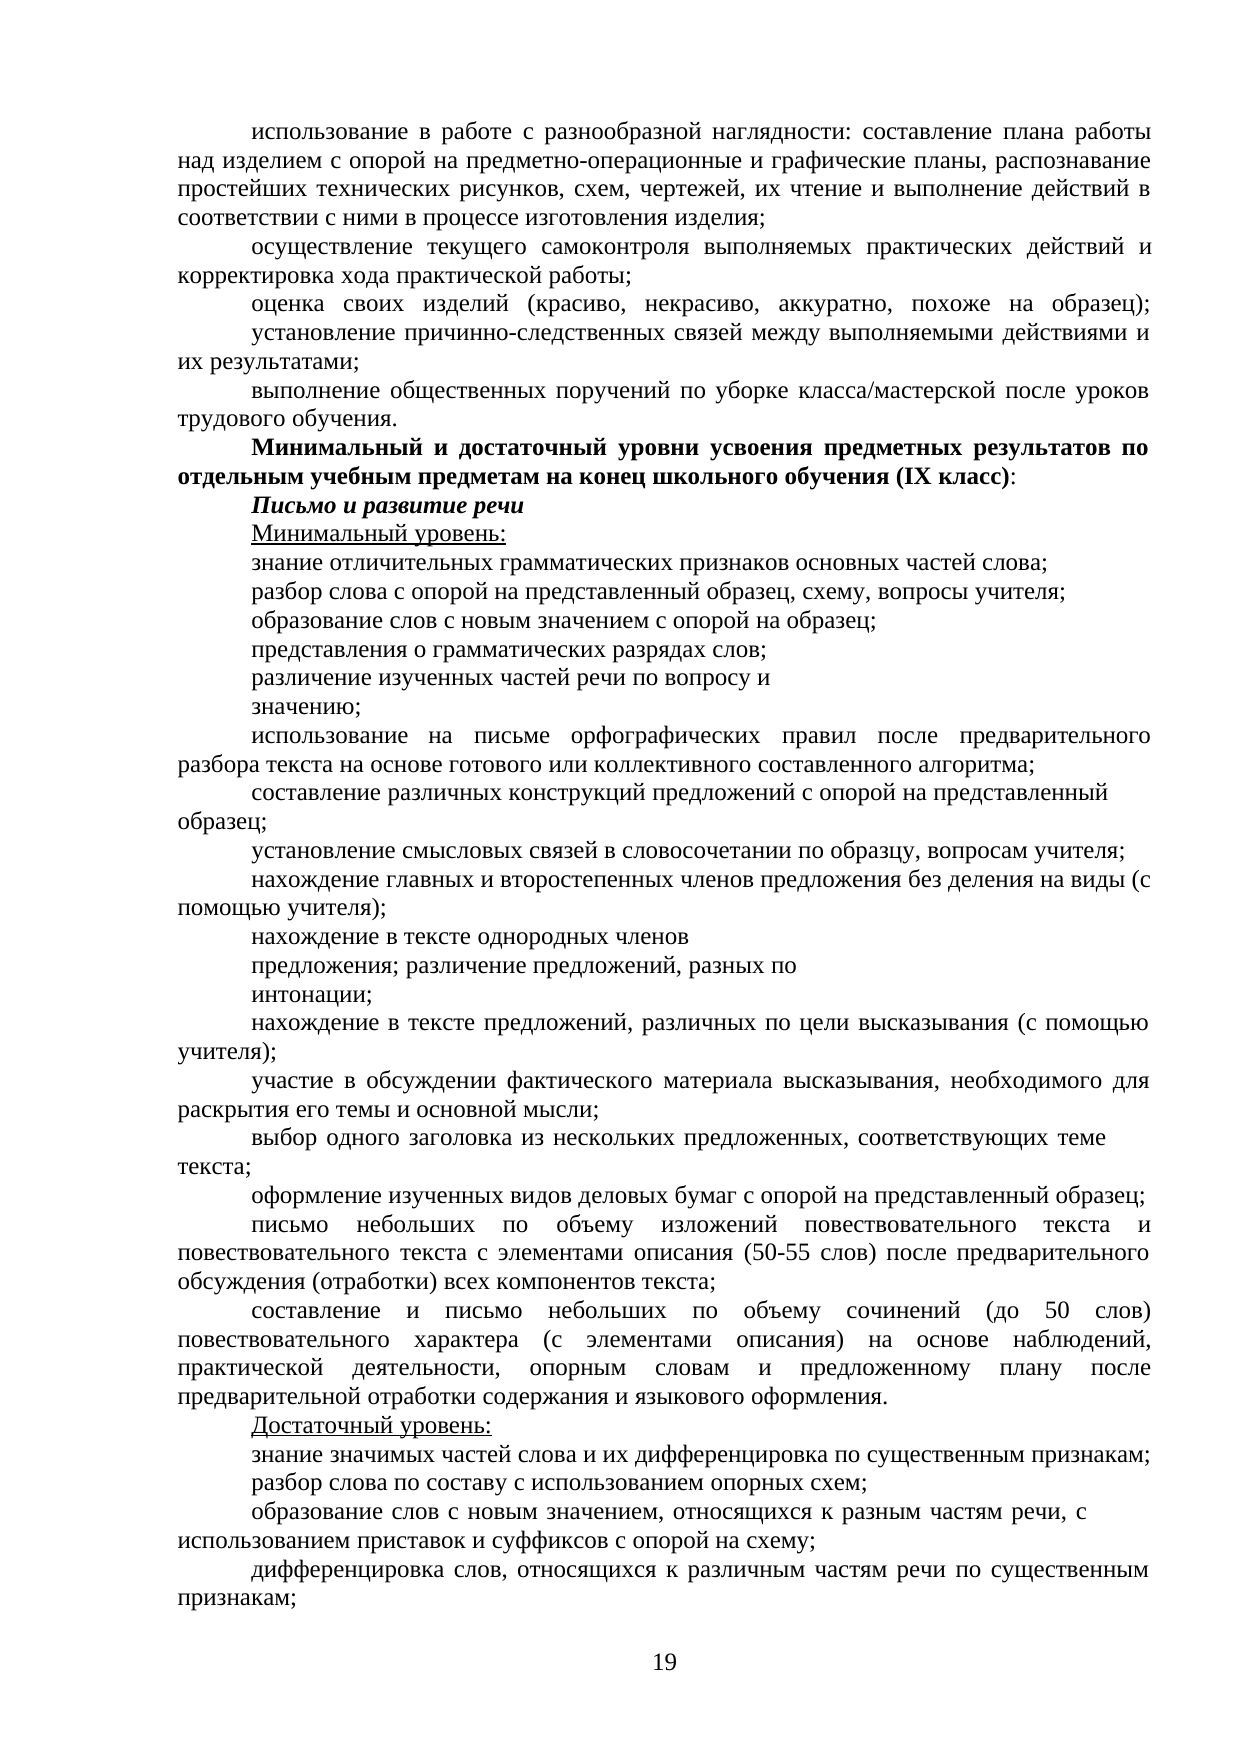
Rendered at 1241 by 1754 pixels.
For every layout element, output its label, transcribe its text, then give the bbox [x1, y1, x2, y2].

text использование в работе с разнообразной наглядности: составление плана работы над изделием с опорой на предметно-операционные и графические планы, распознавание простейших технических рисунков, схем, чертежей, их чтение и выполнение действий в соответствии с ними в процессе изготовления изделия; [177, 116, 1152, 231]
text нахождение в тексте однородных членов предложения; различение предложений, разных по интонации; [251, 921, 839, 1007]
text Достаточный уровень: [251, 1410, 1192, 1439]
text осуществление текущего самоконтроля выполняемых практических действий и корректировка хода практической работы; [177, 231, 1152, 288]
text дифференцировка слов, относящихся к различным частям речи по существенным признакам; [177, 1554, 1151, 1611]
text оформление изученных видов деловых бумаг с опорой на представленный образец; письмо небольших по объему изложений повествовательного текста и [251, 1180, 1151, 1237]
text их результатами; [177, 346, 1192, 375]
text выполнение общественных поручений по уборке класса/мастерской после уроков трудового обучения. [177, 375, 1192, 432]
subtitle Письмо и развитие речи [251, 490, 1192, 518]
subtitle Минимальный и достаточный уровни усвоения предметных результатов по отдельным учебным предметам на конец школьного обучения (IX класс): [177, 432, 1192, 490]
text знание значимых частей слова и их дифференцировка по существенным признакам; разбор слова по составу с использованием опорных схем; [251, 1439, 1192, 1496]
text установление смысловых связей в словосочетании по образцу, вопросам учителя; нахождение главных и второстепенных членов предложения без деления на виды (с [251, 835, 1192, 892]
text помощью учителя); [177, 892, 1192, 921]
text образование слов с новым значением, относящихся к разным частям речи, с использованием приставок и суффиксов с опорой на схему; [177, 1496, 1151, 1554]
text составление различных конструкций предложений с опорой на представленный образец; [177, 777, 1151, 835]
text оценка своих изделий (красиво, некрасиво, аккуратно, похоже на образец); установление причинно-следственных связей между выполняемыми действиями и [251, 288, 1152, 346]
text составление и письмо небольших по объему сочинений (до 50 слов) повествовательного характера (с элементами описания) на основе наблюдений, практической деятельности, опорным словам и предложенному плану после предварительной отработки содержания и языкового оформления. [177, 1295, 1152, 1410]
text представления о грамматических разрядах слов; различение изученных частей речи по вопросу и значению; [251, 634, 886, 720]
text участие в обсуждении фактического материала высказывания, необходимого для раскрытия его темы и основной мысли; [177, 1065, 1192, 1122]
text Минимальный уровень: [251, 518, 1192, 547]
text использование на письме орфографических правил после предварительного разбора текста на основе готового или коллективного составленного алгоритма; [177, 720, 1151, 777]
text выбор одного заголовка из нескольких предложенных, соответствующих теме текста; [177, 1122, 1151, 1180]
text знание отличительных грамматических признаков основных частей слова; разбор слова с опорой на представленный образец, схему, вопросы учителя; образование слов с новым значением с опорой на образец; [251, 547, 1077, 634]
text нахождение в тексте предложений, различных по цели высказывания (с помощью учителя); [177, 1007, 1151, 1065]
text повествовательного текста с элементами описания (50-55 слов) после предварительного обсуждения (отработки) всех компонентов текста; [177, 1237, 1192, 1295]
